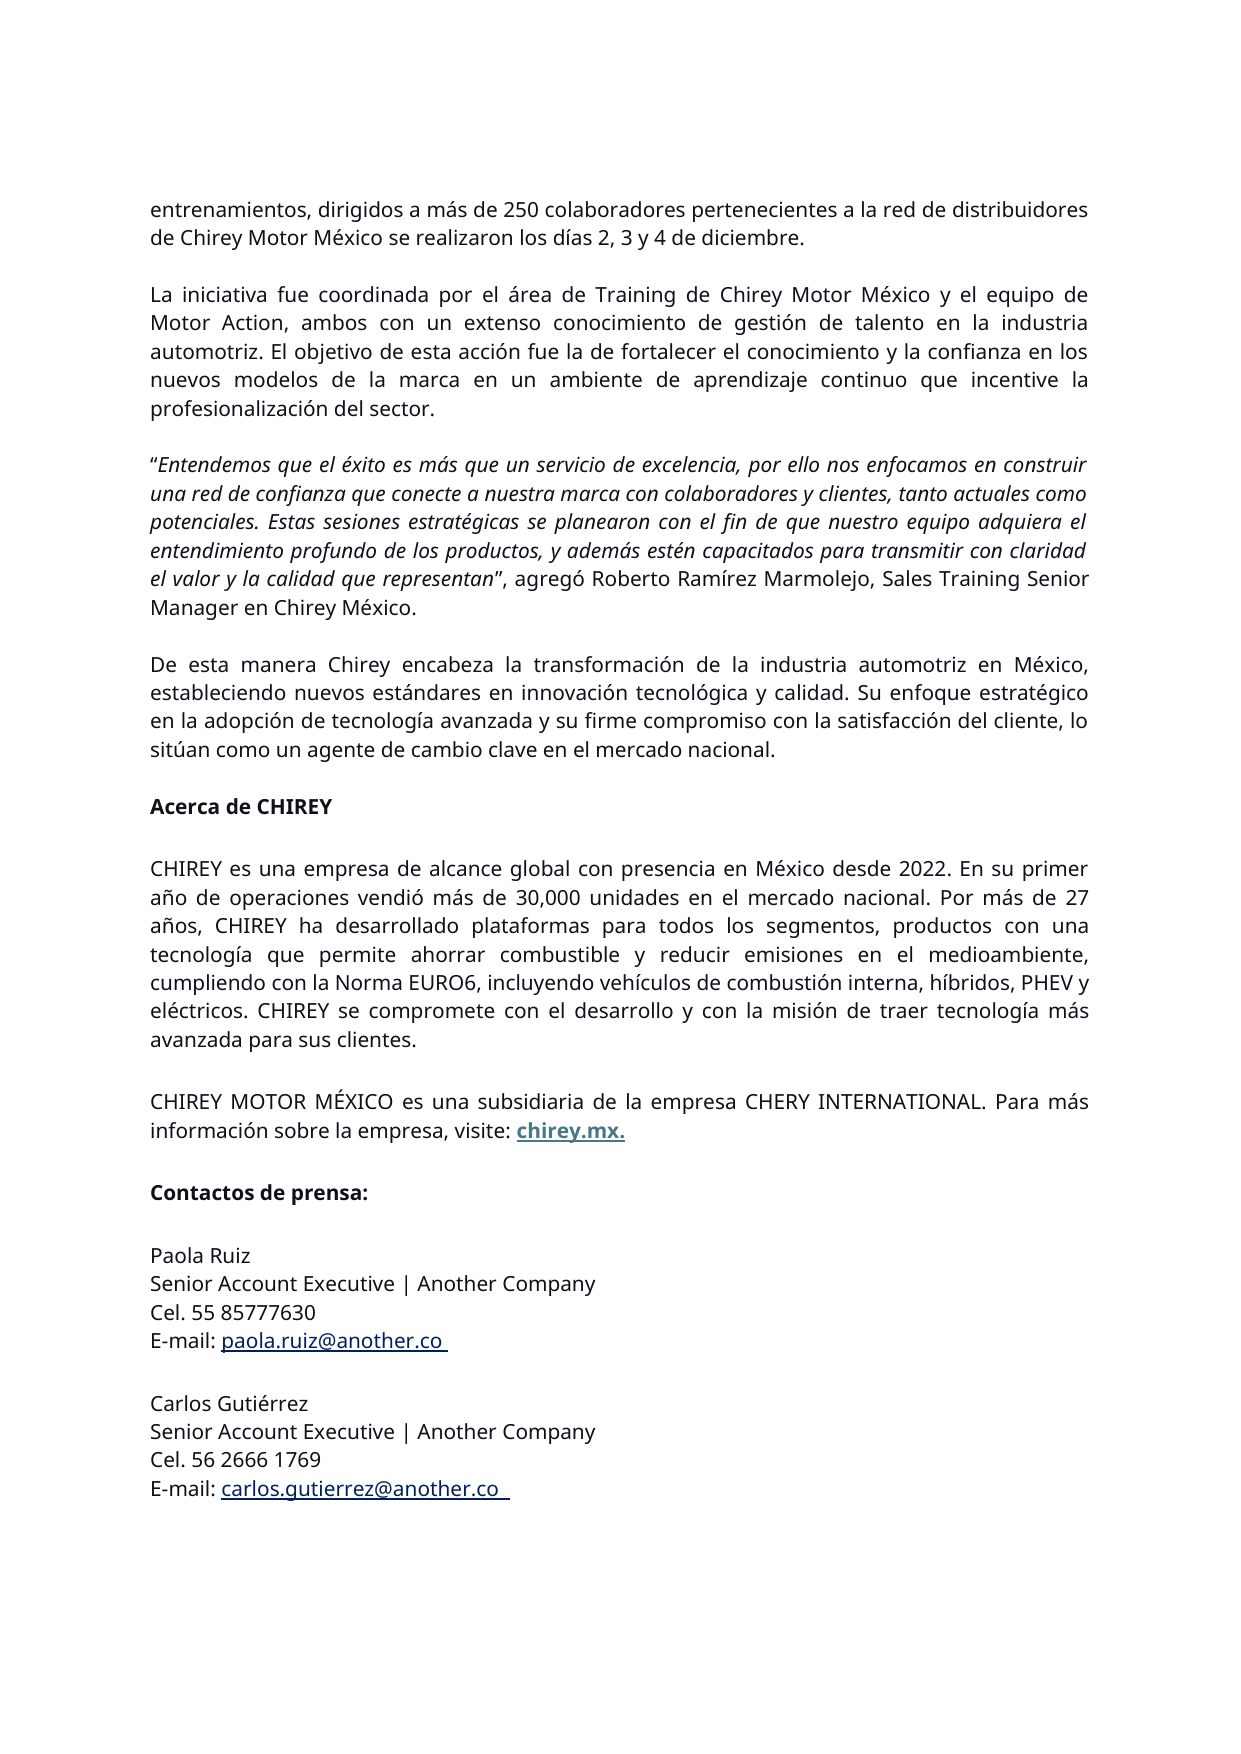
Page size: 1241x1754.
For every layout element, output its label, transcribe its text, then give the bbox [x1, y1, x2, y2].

text Carlos Gutiérrez [150, 1389, 1090, 1417]
text E-mail: carlos.gutierrez@another.co [150, 1474, 1090, 1502]
text Acerca de CHIREY [150, 792, 1090, 820]
text Senior Account Executive | Another Company [150, 1417, 1090, 1446]
text Paola Ruiz [150, 1241, 1090, 1269]
text CHIREY MOTOR MÉXICO es una subsidiaria de la empresa CHERY INTERNATIONAL. Para más información sobre la empresa, visite: chirey.mx. [150, 1087, 1090, 1144]
text Contactos de prensa: [150, 1178, 1090, 1207]
text De esta manera Chirey encabeza la transformación de la industria automotriz en México, estableciendo nuevos estándares en innovación tecnológica y calidad. Su enfoque estratégico en la adopción de tecnología avanzada y su firme compromiso con la satisfacción del cliente, lo sitúan como un agente de cambio clave en el mercado nacional. [150, 650, 1090, 763]
text Senior Account Executive | Another Company [150, 1269, 1090, 1298]
text La iniciativa fue coordinada por el área de Training de Chirey Motor México y el equipo de Motor Action, ambos con un extenso conocimiento de gestión de talento en la industria automotriz. El objetivo de esta acción fue la de fortalecer el conocimiento y la confianza en los nuevos modelos de la marca en un ambiente de aprendizaje continuo que incentive la profesionalización del sector. [150, 280, 1090, 422]
text E-mail: paola.ruiz@another.co [150, 1326, 1090, 1355]
text Cel. 56 2666 1769 [150, 1446, 1090, 1474]
text “Entendemos que el éxito es más que un servicio de excelencia, por ello nos enfocamos en construir una red de confianza que conecte a nuestra marca con colaboradores y clientes, tanto actuales como potenciales. Estas sesiones estratégicas se planearon con el fin de que nuestro equipo adquiera el entendimiento profundo de los productos, y además estén capacitados para transmitir con claridad el valor y la calidad que representan”, agregó Roberto Ramírez Marmolejo, Sales Training Senior Manager en Chirey México. [150, 451, 1090, 621]
text CHIREY es una empresa de alcance global con presencia en México desde 2022. En su primer año de operaciones vendió más de 30,000 unidades en el mercado nacional. Por más de 27 años, CHIREY ha desarrollado plataformas para todos los segmentos, productos con una tecnología que permite ahorrar combustible y reducir emisiones en el medioambiente, cumpliendo con la Norma EURO6, incluyendo vehículos de combustión interna, híbridos, PHEV y eléctricos. CHIREY se compromete con el desarrollo y con la misión de traer tecnología más avanzada para sus clientes. [150, 854, 1090, 1053]
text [150, 195, 1090, 252]
text Cel. 55 85777630 [150, 1298, 1090, 1326]
